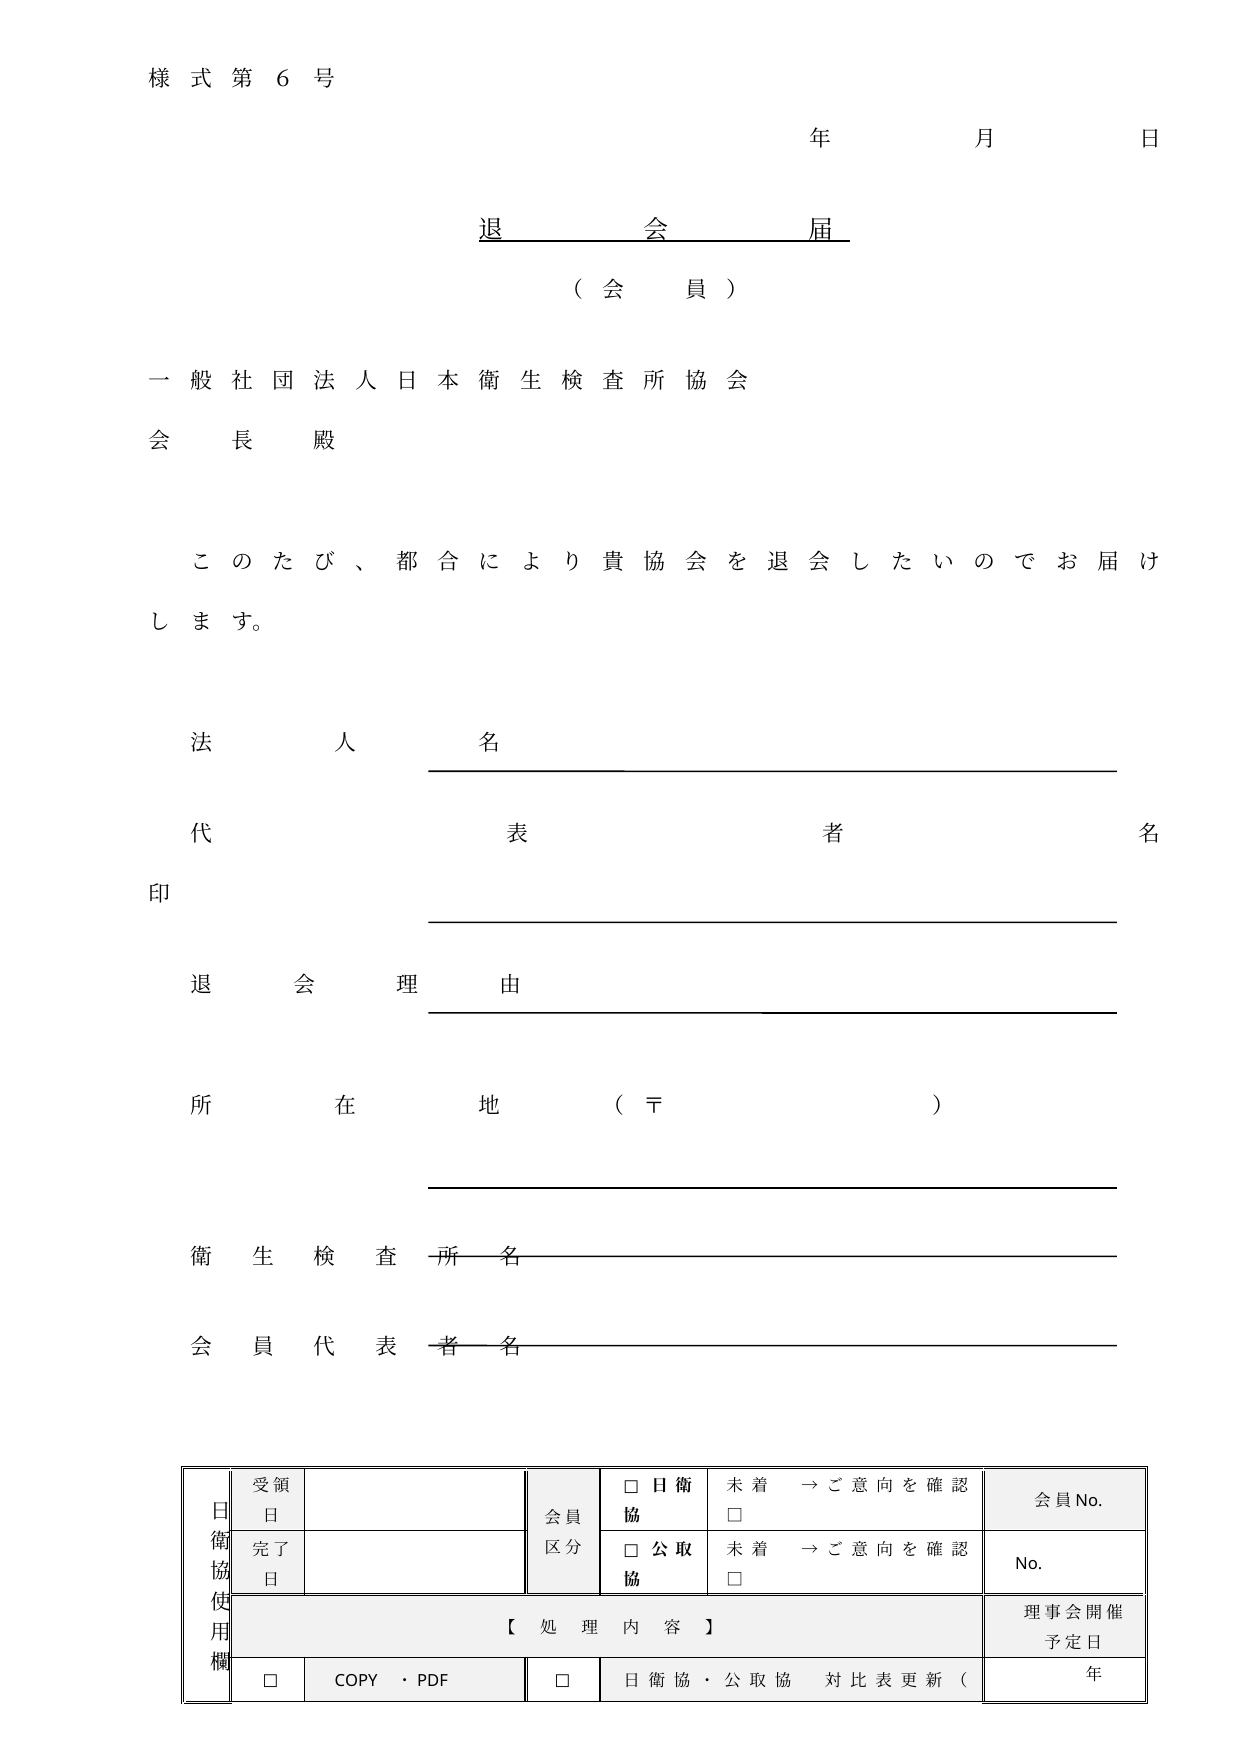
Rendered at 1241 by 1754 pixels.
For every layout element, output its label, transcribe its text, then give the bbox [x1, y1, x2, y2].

table_cell □ 公取協 [601, 1531, 707, 1593]
table_cell No. [985, 1531, 1145, 1593]
table_header 未着 →ご意向を確認 □ [707, 1467, 984, 1529]
text 会 員 代 表 者 名 [149, 1315, 1180, 1375]
text 代 表 者 名 印 [149, 801, 1180, 922]
table_cell 未着 →ご意向を確認 □ [708, 1531, 982, 1593]
text 退 会 届 [149, 197, 1180, 258]
table_header 受領日 [231, 1469, 304, 1529]
table_cell 年 月 日 [985, 1658, 1145, 1701]
table_cell 理事会開催予定日 [984, 1593, 1146, 1657]
table_cell [305, 1531, 524, 1593]
table_header 会員 区分 [526, 1469, 599, 1593]
table_header [305, 1469, 526, 1529]
text このたび、都合により貴協会を退会したいのでお届けします。 [149, 529, 1180, 650]
text 一般社団法人日本衛生検査所協会 [149, 348, 1180, 409]
text 衛 生 検 査 所 名 [149, 1224, 1180, 1285]
table_header 日衛協使用欄 [183, 1467, 231, 1701]
text 年 月 日 [149, 107, 1180, 167]
table_cell 完了日 [232, 1531, 304, 1593]
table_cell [601, 1658, 982, 1701]
text （会 員） [149, 258, 1180, 318]
text 法 人 名 [149, 711, 1180, 771]
text 様式第６号 [149, 46, 1180, 107]
table_cell □ [528, 1658, 599, 1701]
text 会 長 殿 [149, 409, 1180, 469]
table_header 会員No. [984, 1469, 1145, 1529]
table_cell COPY・PDF [305, 1658, 524, 1701]
text 所 在 地 （〒 ） [149, 1073, 1180, 1134]
table_cell 【 処 理 内 容 】 [232, 1596, 982, 1657]
table_cell □ [232, 1658, 304, 1701]
table_header □ 日衛協 [601, 1469, 707, 1529]
text 退 会 理 由 [149, 952, 1180, 1013]
